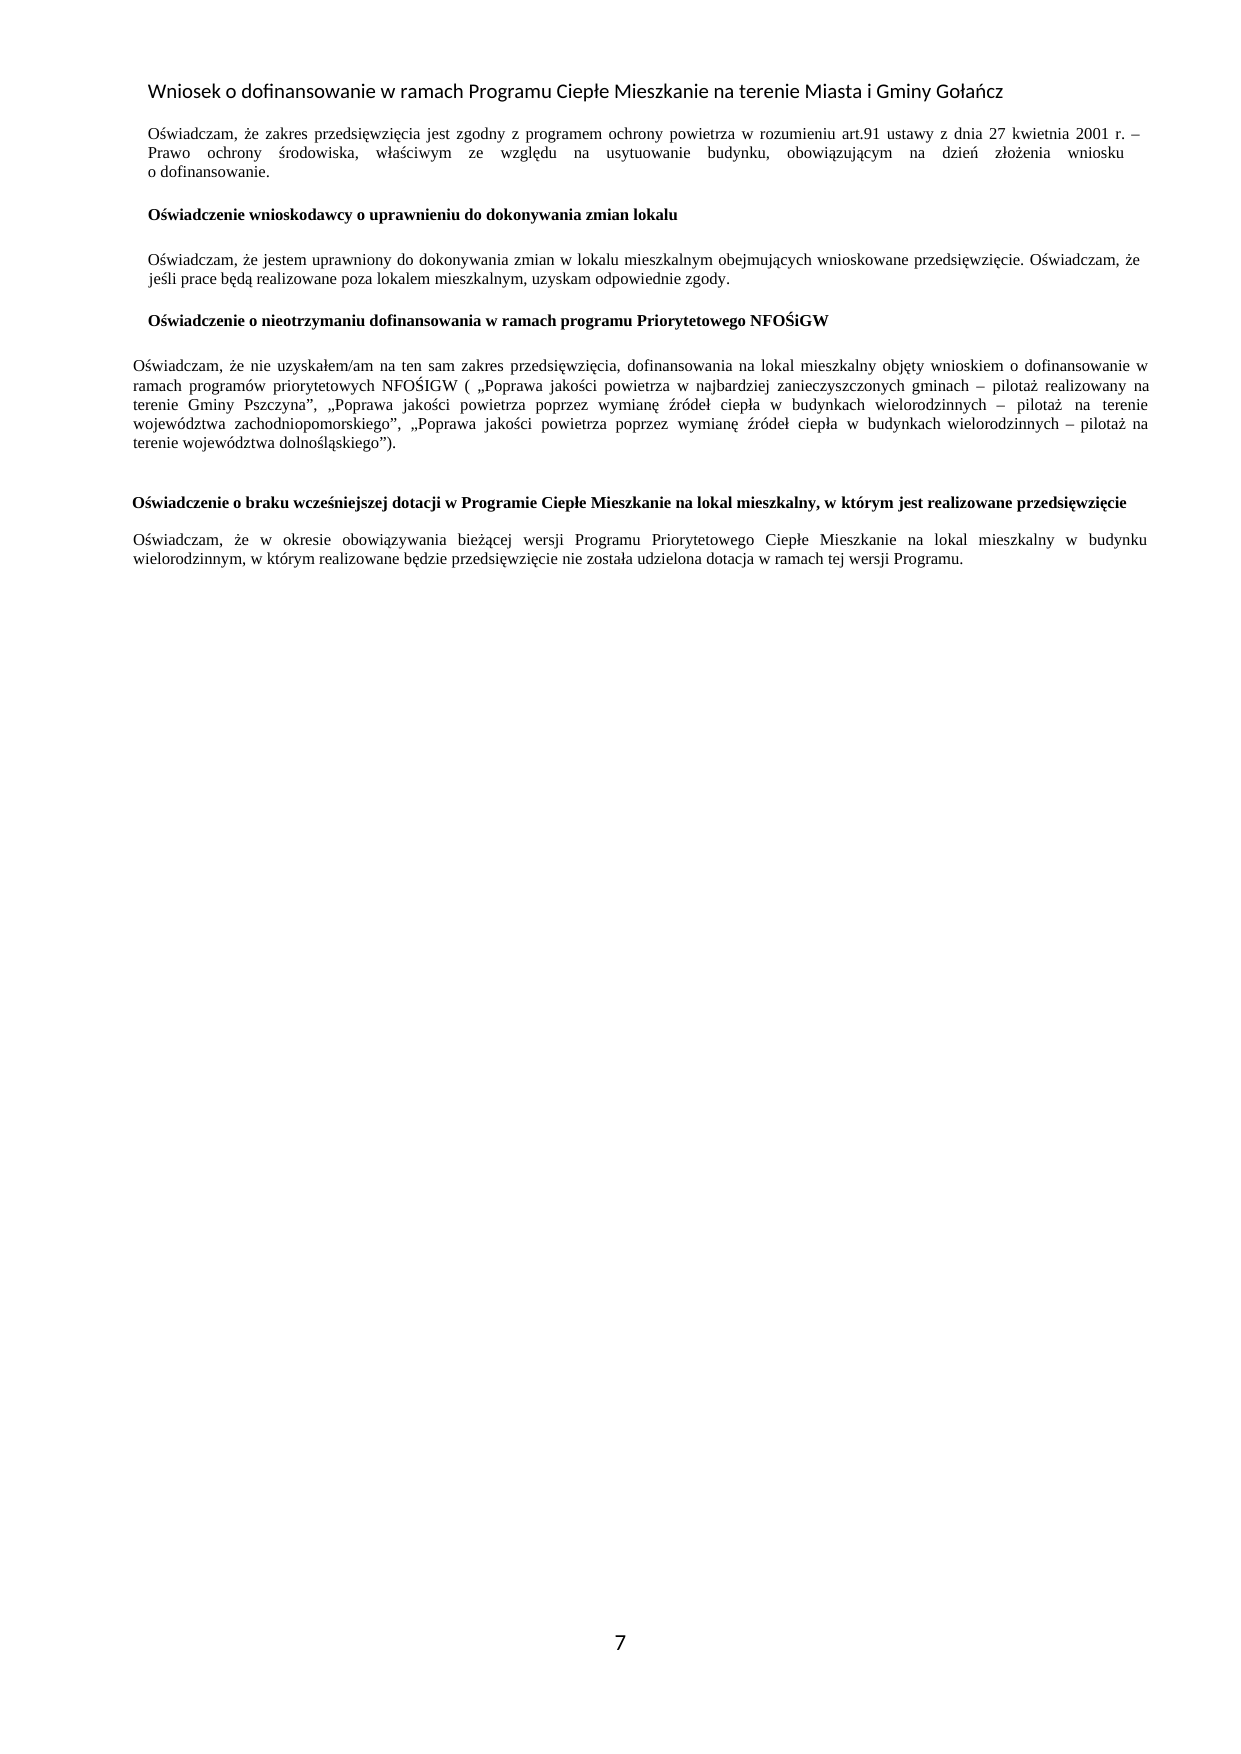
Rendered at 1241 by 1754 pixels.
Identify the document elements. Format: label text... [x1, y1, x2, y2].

text Oświadczenie o nieotrzymaniu dofinansowania w ramach programu Priorytetowego NFOŚiGW [148, 311, 1142, 330]
text Oświadczam, że zakres przedsięwzięcia jest zgodny z programem ochrony powietrza w rozumieniu art.91 ustawy z dnia 27 kwietnia 2001 r. – Prawo ochrony środowiska, właściwym ze względu na usytuowanie budynku, obowiązującym na dzień złożenia wniosku o dofinansowanie. [148, 124, 1142, 181]
subtitle Oświadczenie o braku wcześniejszej dotacji w Programie Ciepłe Mieszkanie na lokal mieszkalny, w którym jest realizowane przedsięwzięcie [132, 493, 1142, 512]
text Oświadczam, że nie uzyskałem/am na ten sam zakres przedsięwzięcia, dofinansowania na lokal mieszkalny objęty wnioskiem o dofinansowanie w ramach programów priorytetowych NFOŚIGW ( „Poprawa jakości powietrza w najbardziej zanieczyszczonych gminach – pilotaż realizowany na terenie Gminy Pszczyna”, „Poprawa jakości powietrza poprzez wymianę źródeł ciepła w budynkach wielorodzinnych – pilotaż na terenie województwa zachodniopomorskiego”, „Poprawa jakości powietrza poprzez wymianę źródeł ciepła w budynkach wielorodzinnych – pilotaż na terenie województwa dolnośląskiego”). [133, 356, 1149, 452]
text Oświadczam, że jestem uprawniony do dokonywania zmian w lokalu mieszkalnym obejmujących wnioskowane przedsięwzięcie. Oświadczam, że jeśli prace będą realizowane poza lokalem mieszkalnym, uzyskam odpowiednie zgody. [148, 250, 1142, 288]
text Oświadczam, że w okresie obowiązywania bieżącej wersji Programu Priorytetowego Ciepłe Mieszkanie na lokal mieszkalny w budynku wielorodzinnym, w którym realizowane będzie przedsięwzięcie nie została udzielona dotacja w ramach tej wersji Programu. [133, 530, 1149, 568]
text Oświadczenie wnioskodawcy o uprawnieniu do dokonywania zmian lokalu [148, 204, 1142, 224]
